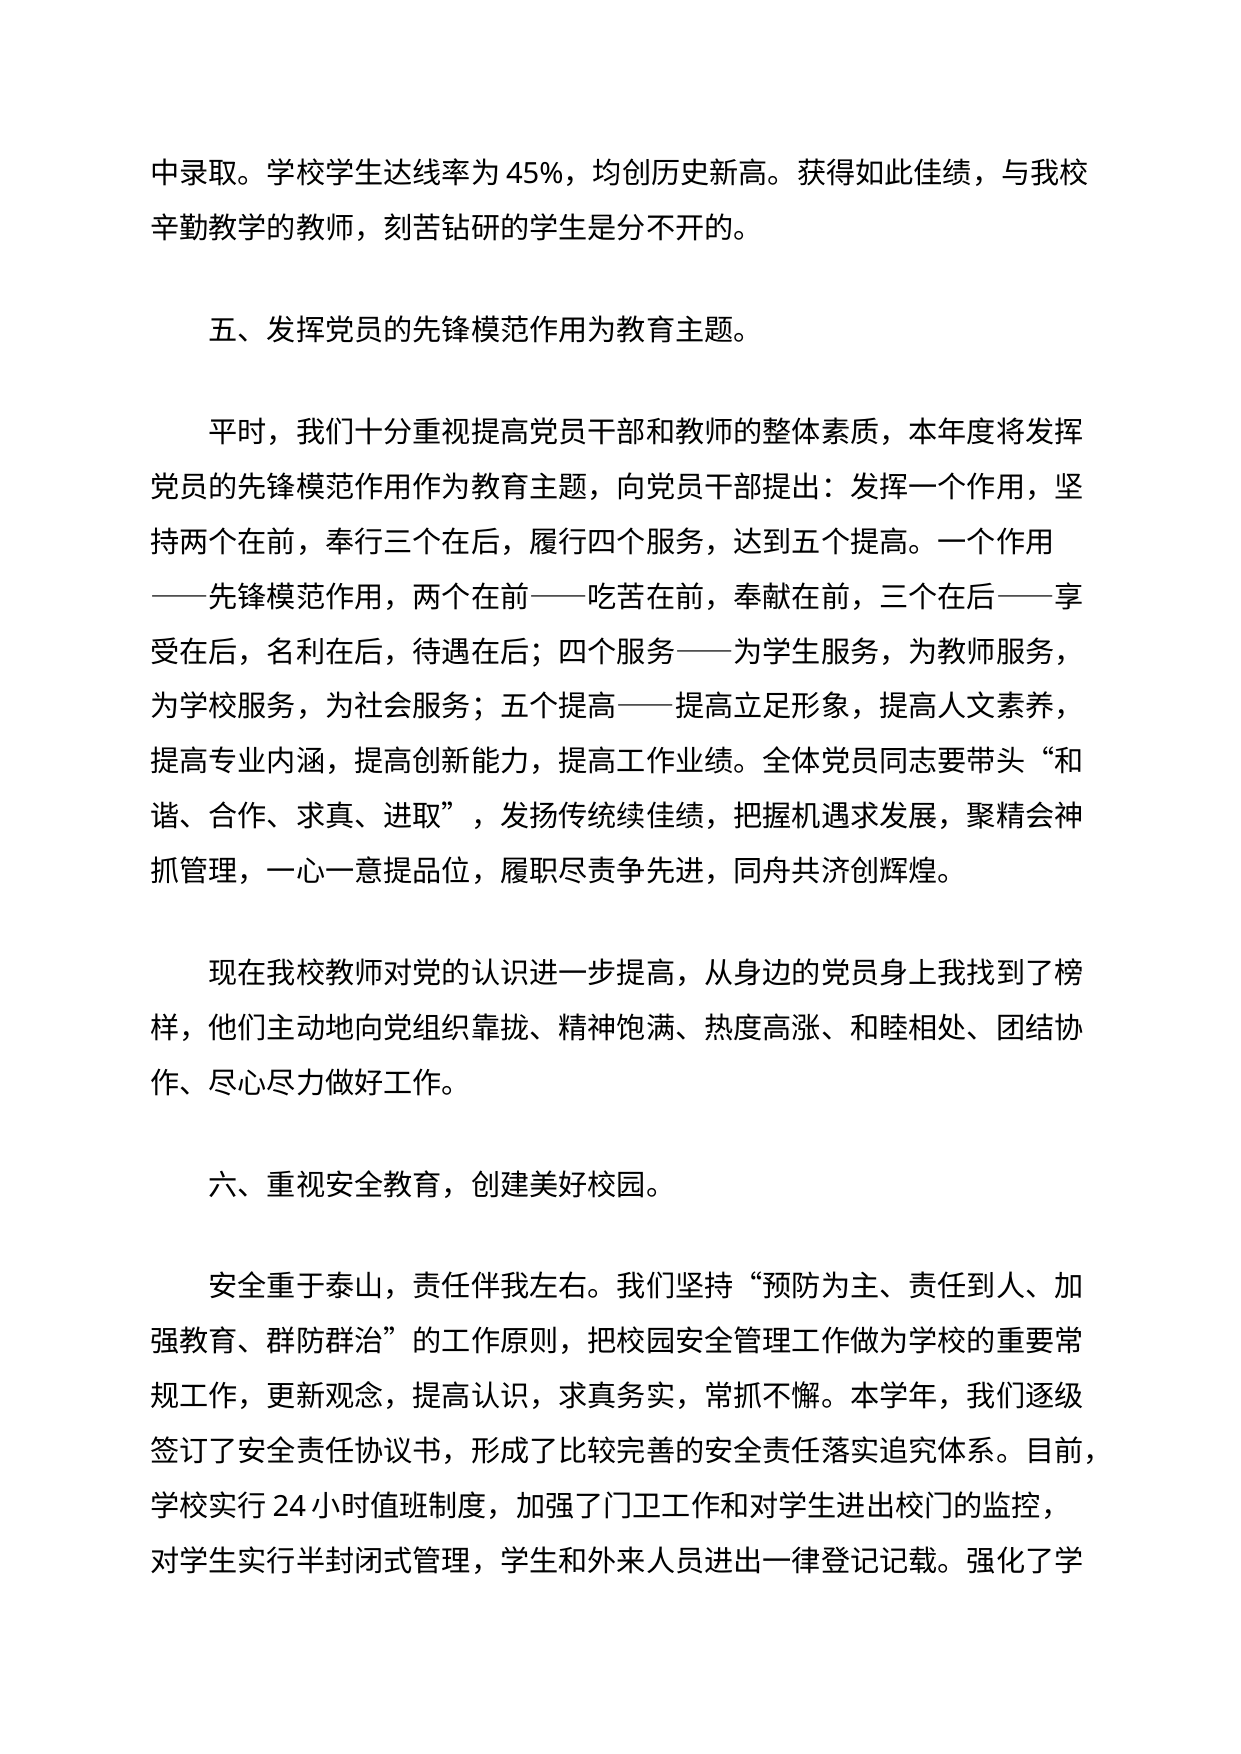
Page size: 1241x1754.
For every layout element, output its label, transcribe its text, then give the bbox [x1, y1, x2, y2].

text 平时，我们十分重视提高党员干部和教师的整体素质，本年度将发挥党员的先锋模范作用作为教育主题，向党员干部提出：发挥一个作用，坚持两个在前，奉行三个在后，履行四个服务，达到五个提高。一个作用——先锋模范作用，两个在前——吃苦在前，奉献在前，三个在后——享受在后，名利在后，待遇在后；四个服务——为学生服务，为教师服务，为学校服务，为社会服务；五个提高——提高立足形象，提高人文素养，提高专业内涵，提高创新能力，提高工作业绩。全体党员同志要带头“和谐、合作、求真、进取”，发扬传统续佳绩，把握机遇求发展，聚精会神抓管理，一心一意提品位，履职尽责争先进，同舟共济创辉煌。 [150, 408, 1090, 890]
text 五、发挥党员的先锋模范作用为教育主题。 [150, 307, 1090, 349]
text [150, 150, 1090, 247]
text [150, 1263, 1090, 1580]
text 现在我校教师对党的认识进一步提高，从身边的党员身上我找到了榜样，他们主动地向党组织靠拢、精神饱满、热度高涨、和睦相处、团结协作、尽心尽力做好工作。 [150, 949, 1090, 1102]
text 六、重视安全教育，创建美好校园。 [150, 1161, 1090, 1203]
